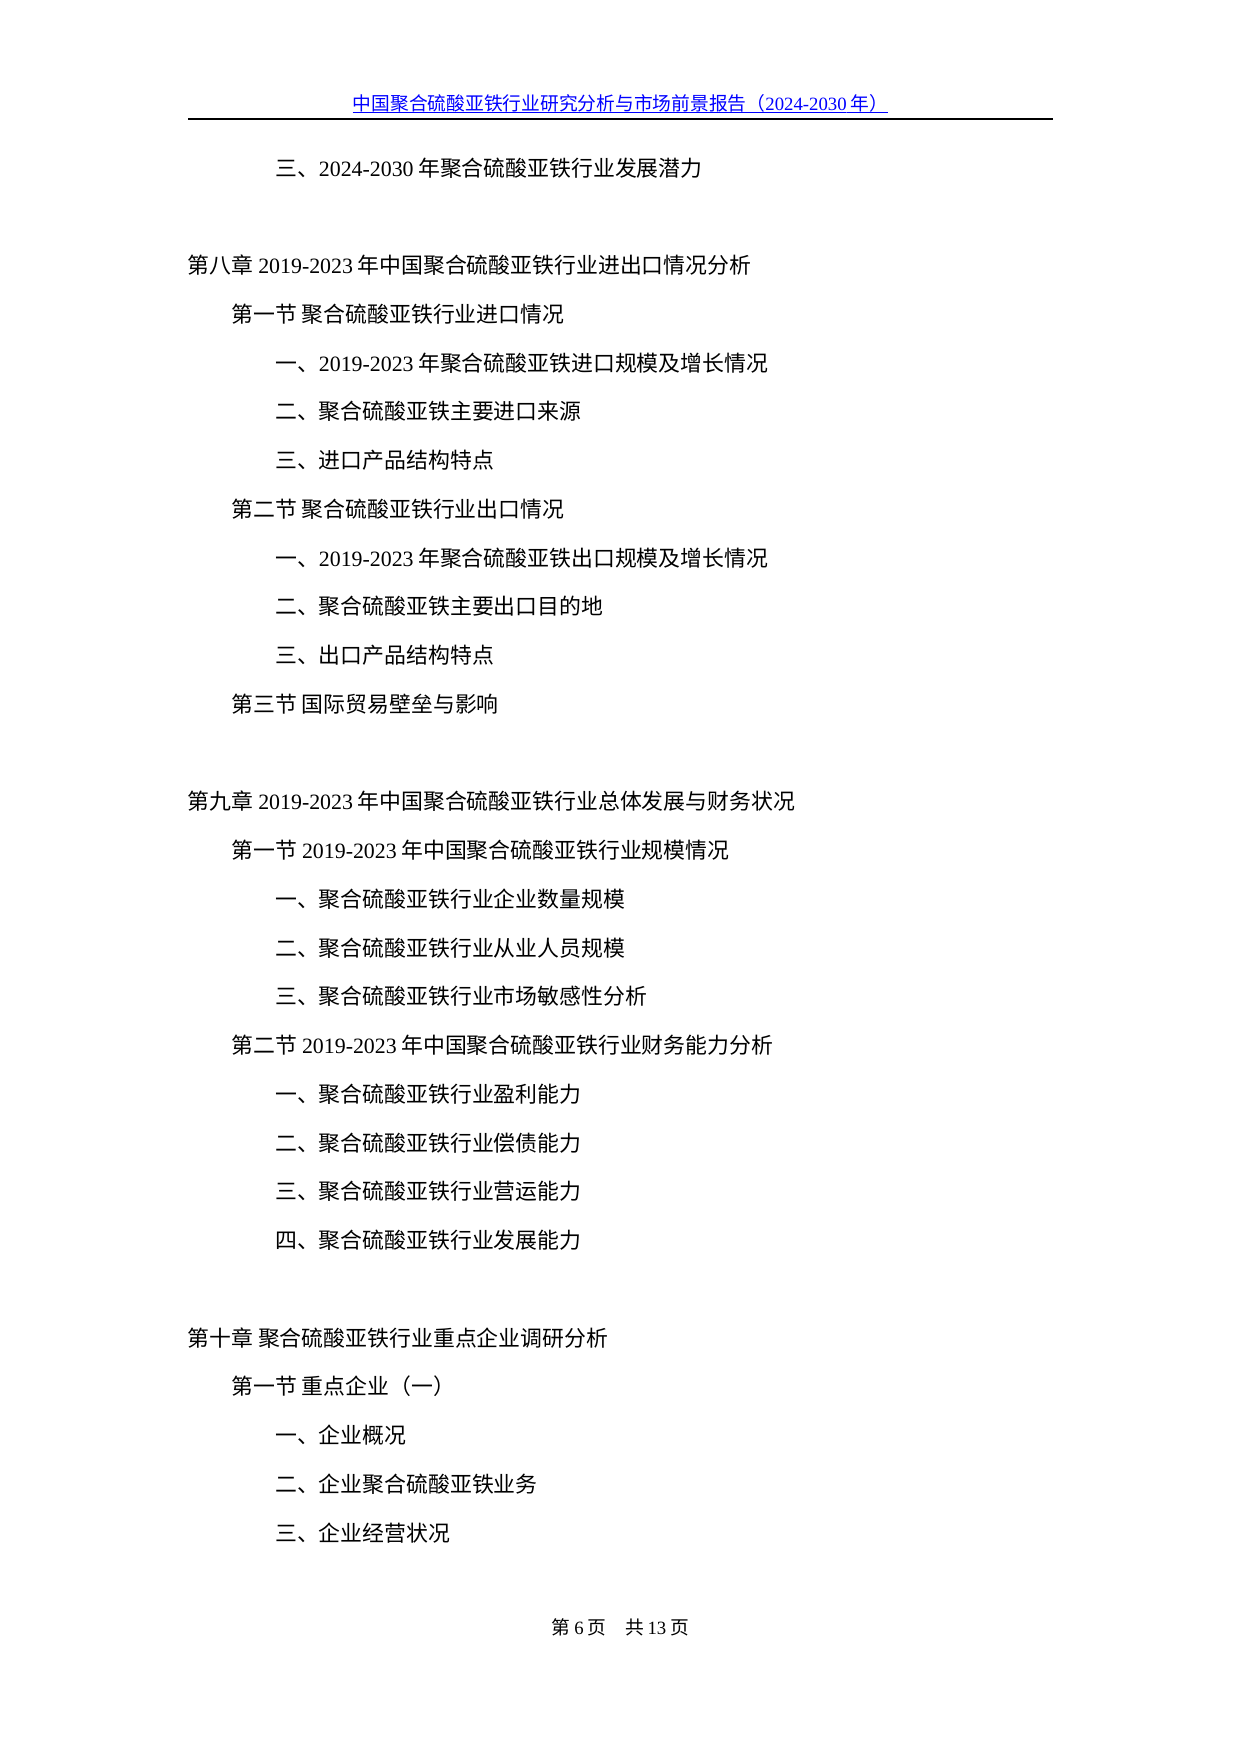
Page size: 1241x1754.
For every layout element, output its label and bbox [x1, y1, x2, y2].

text [187, 150, 1053, 1548]
